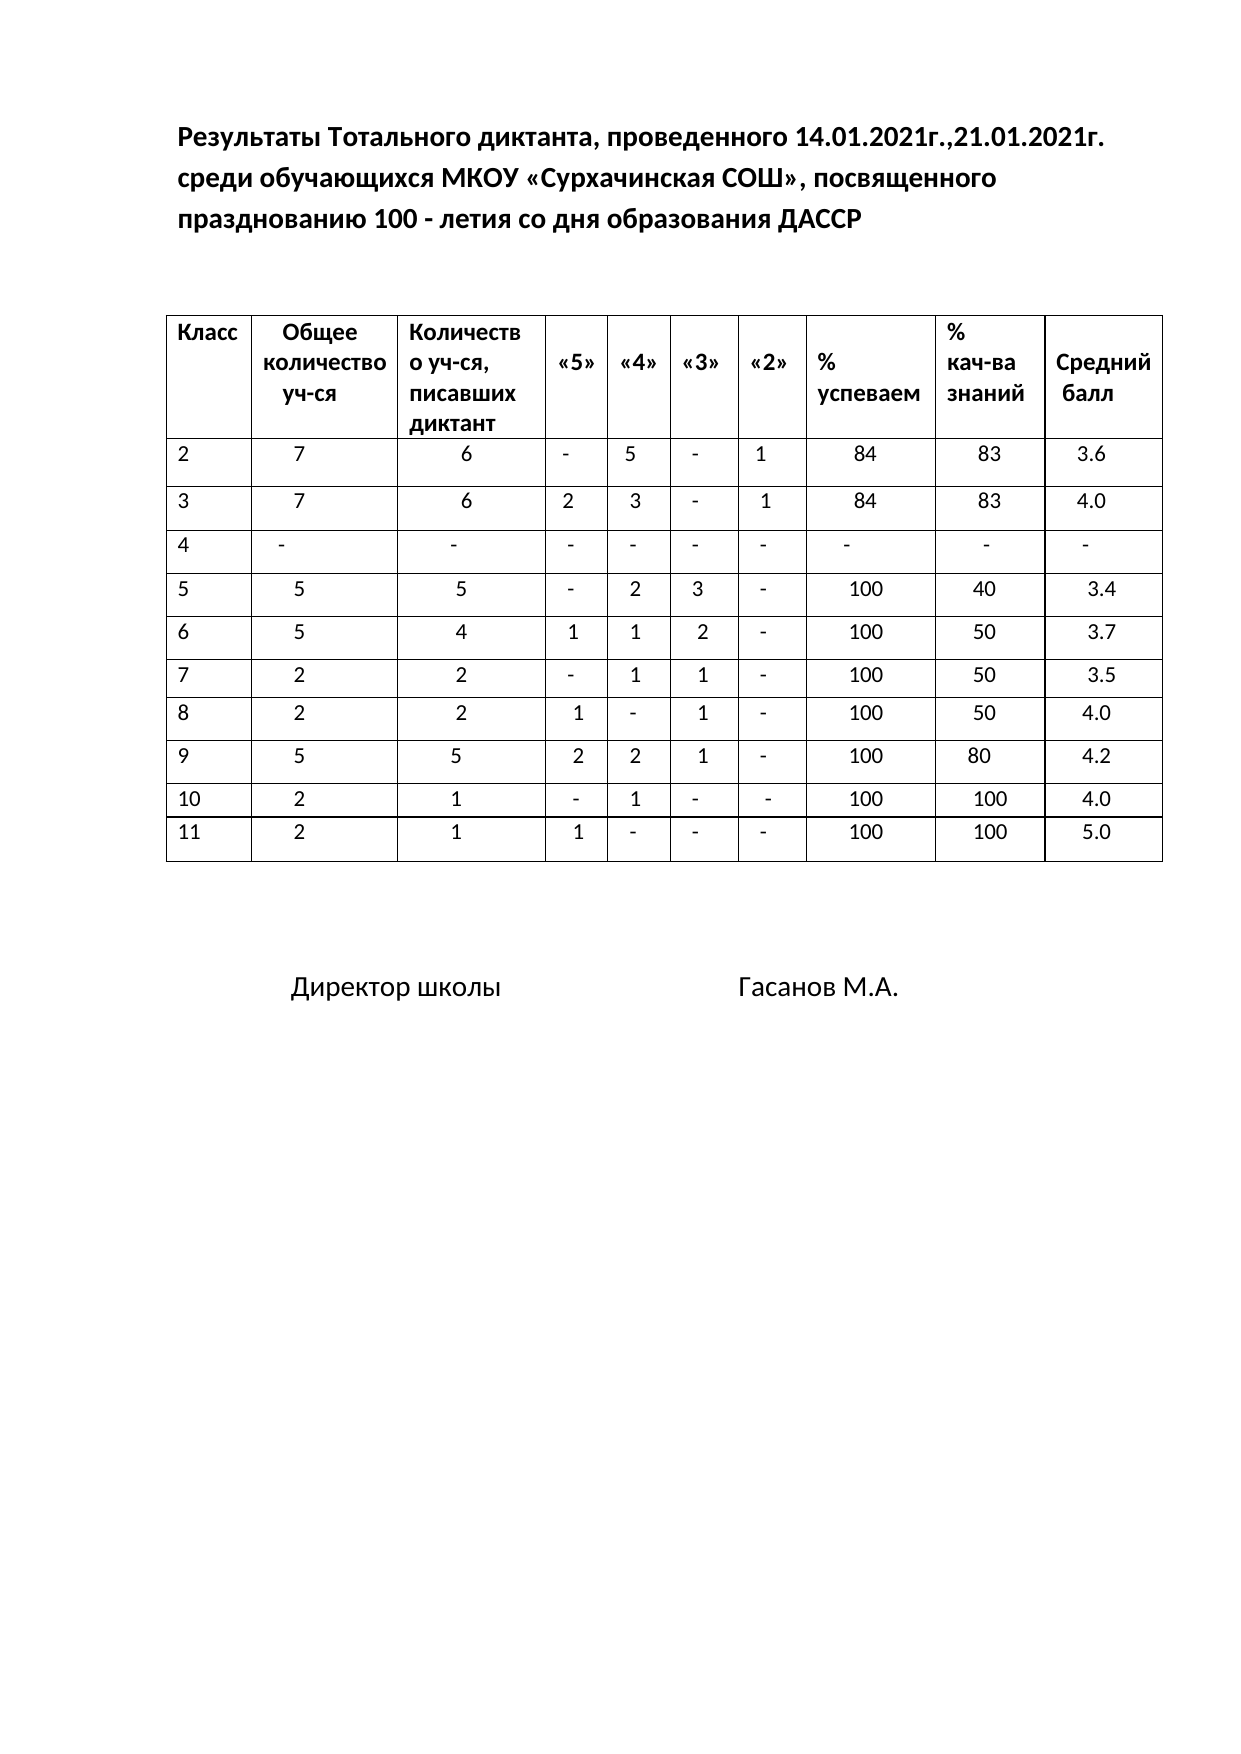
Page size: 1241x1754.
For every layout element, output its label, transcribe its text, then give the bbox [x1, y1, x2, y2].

table_cell - [739, 698, 806, 740]
table_cell 5 [608, 439, 670, 486]
table_cell 7 [252, 439, 397, 486]
table_cell 2 [546, 487, 607, 529]
table_header «3» [671, 316, 738, 438]
table_cell 100 [936, 818, 1044, 861]
table_cell 7 [167, 660, 251, 697]
table_cell 5 [252, 574, 397, 616]
table_cell 100 [807, 574, 935, 616]
table_cell 2 [167, 439, 251, 486]
table_cell 1 [398, 818, 545, 861]
table_cell - [546, 531, 607, 573]
table_cell 8 [167, 698, 251, 740]
table_cell 6 [398, 439, 545, 486]
table_cell - [739, 818, 806, 861]
table_cell 4 [167, 531, 251, 573]
table_cell - [252, 531, 397, 573]
table_cell 3 [608, 487, 670, 529]
table_cell - [671, 818, 738, 861]
table_cell 2 [398, 660, 545, 697]
table_cell 3.5 [1046, 660, 1162, 697]
table_cell 84 [807, 439, 935, 486]
table_cell 5 [398, 741, 545, 783]
table_cell 4.0 [1046, 698, 1162, 740]
table_cell - [936, 531, 1044, 573]
table_header Класс [167, 316, 251, 438]
table_cell - [398, 531, 545, 573]
table_cell - [671, 784, 738, 816]
table_cell 6 [398, 487, 545, 529]
table_header % кач-ва знаний [936, 316, 1044, 438]
table_cell 1 [739, 487, 806, 529]
table_cell 1 [608, 784, 670, 816]
table_cell - [1046, 531, 1162, 573]
table_cell 1 [608, 660, 670, 697]
table_cell 3.6 [1046, 439, 1162, 486]
table_cell - [807, 531, 935, 573]
table_cell 2 [546, 741, 607, 783]
table_cell 2 [252, 660, 397, 697]
table_cell - [546, 574, 607, 616]
table_cell 2 [398, 698, 545, 740]
table_cell - [739, 531, 806, 573]
table_cell 2 [252, 698, 397, 740]
text Директор школы Гасанов М.А. [177, 968, 1152, 1003]
table_cell 1 [671, 698, 738, 740]
table_header Средний балл [1046, 316, 1162, 438]
table_cell 83 [936, 487, 1044, 529]
table_cell 5 [252, 617, 397, 659]
table_cell 10 [167, 784, 251, 816]
table_cell 2 [608, 741, 670, 783]
text Результаты Тотального диктанта, проведенного 14.01.2021г.,21.01.2021г. среди обучающихся МКОУ «Сурхачинская СОШ», посвященного празднованию 100 - летия со дня образования ДАССР [177, 118, 1152, 236]
table_cell 100 [936, 784, 1044, 816]
table_cell 4.2 [1046, 741, 1162, 783]
table_cell 1 [671, 660, 738, 697]
table_cell 9 [167, 741, 251, 783]
table_cell - [546, 439, 607, 486]
table_cell - [739, 574, 806, 616]
table_cell - [739, 784, 806, 816]
table_cell 100 [807, 784, 935, 816]
table_cell 100 [807, 617, 935, 659]
table_cell 3.4 [1046, 574, 1162, 616]
table_cell 4 [398, 617, 545, 659]
table_cell - [608, 531, 670, 573]
table_cell 5.0 [1046, 818, 1162, 861]
table_cell 50 [936, 617, 1044, 659]
table_cell 7 [252, 487, 397, 529]
table_cell 5 [398, 574, 545, 616]
table_cell - [671, 531, 738, 573]
table_cell 84 [807, 487, 935, 529]
table_cell 1 [398, 784, 545, 816]
table_cell - [671, 487, 738, 529]
table_cell 1 [671, 741, 738, 783]
table_cell 40 [936, 574, 1044, 616]
table_cell 1 [739, 439, 806, 486]
table_cell 50 [936, 660, 1044, 697]
table_cell 3.7 [1046, 617, 1162, 659]
table_cell 1 [546, 617, 607, 659]
table_cell - [671, 439, 738, 486]
table_cell 2 [671, 617, 738, 659]
table_header Количество уч-ся, писавших диктант [398, 316, 545, 438]
table_header % успеваем [807, 316, 935, 438]
table_cell 100 [807, 698, 935, 740]
table_header «5» [546, 316, 607, 438]
table_cell - [739, 660, 806, 697]
table_cell 1 [546, 818, 607, 861]
table_cell 11 [167, 818, 251, 861]
table_cell 1 [546, 698, 607, 740]
table_cell 80 [936, 741, 1044, 783]
table_cell - [739, 617, 806, 659]
table_cell 100 [807, 741, 935, 783]
table_cell 3 [671, 574, 738, 616]
table_cell 3 [167, 487, 251, 529]
table_cell 2 [252, 784, 397, 816]
table_header Общее количество уч-ся [252, 316, 397, 438]
table_cell - [608, 818, 670, 861]
table_cell - [739, 741, 806, 783]
table_cell 4.0 [1046, 784, 1162, 816]
table_header «4» [608, 316, 670, 438]
table_cell 6 [167, 617, 251, 659]
table_cell 4.0 [1046, 487, 1162, 529]
table_cell 2 [608, 574, 670, 616]
table_cell 50 [936, 698, 1044, 740]
table_cell 83 [936, 439, 1044, 486]
table_cell 5 [167, 574, 251, 616]
table_cell 2 [252, 818, 397, 861]
table_cell 5 [252, 741, 397, 783]
table_cell - [608, 698, 670, 740]
table_header «2» [739, 316, 806, 438]
table_cell 100 [807, 818, 935, 861]
table_cell - [546, 660, 607, 697]
table_cell 100 [807, 660, 935, 697]
table_cell 1 [608, 617, 670, 659]
table_cell - [546, 784, 607, 816]
